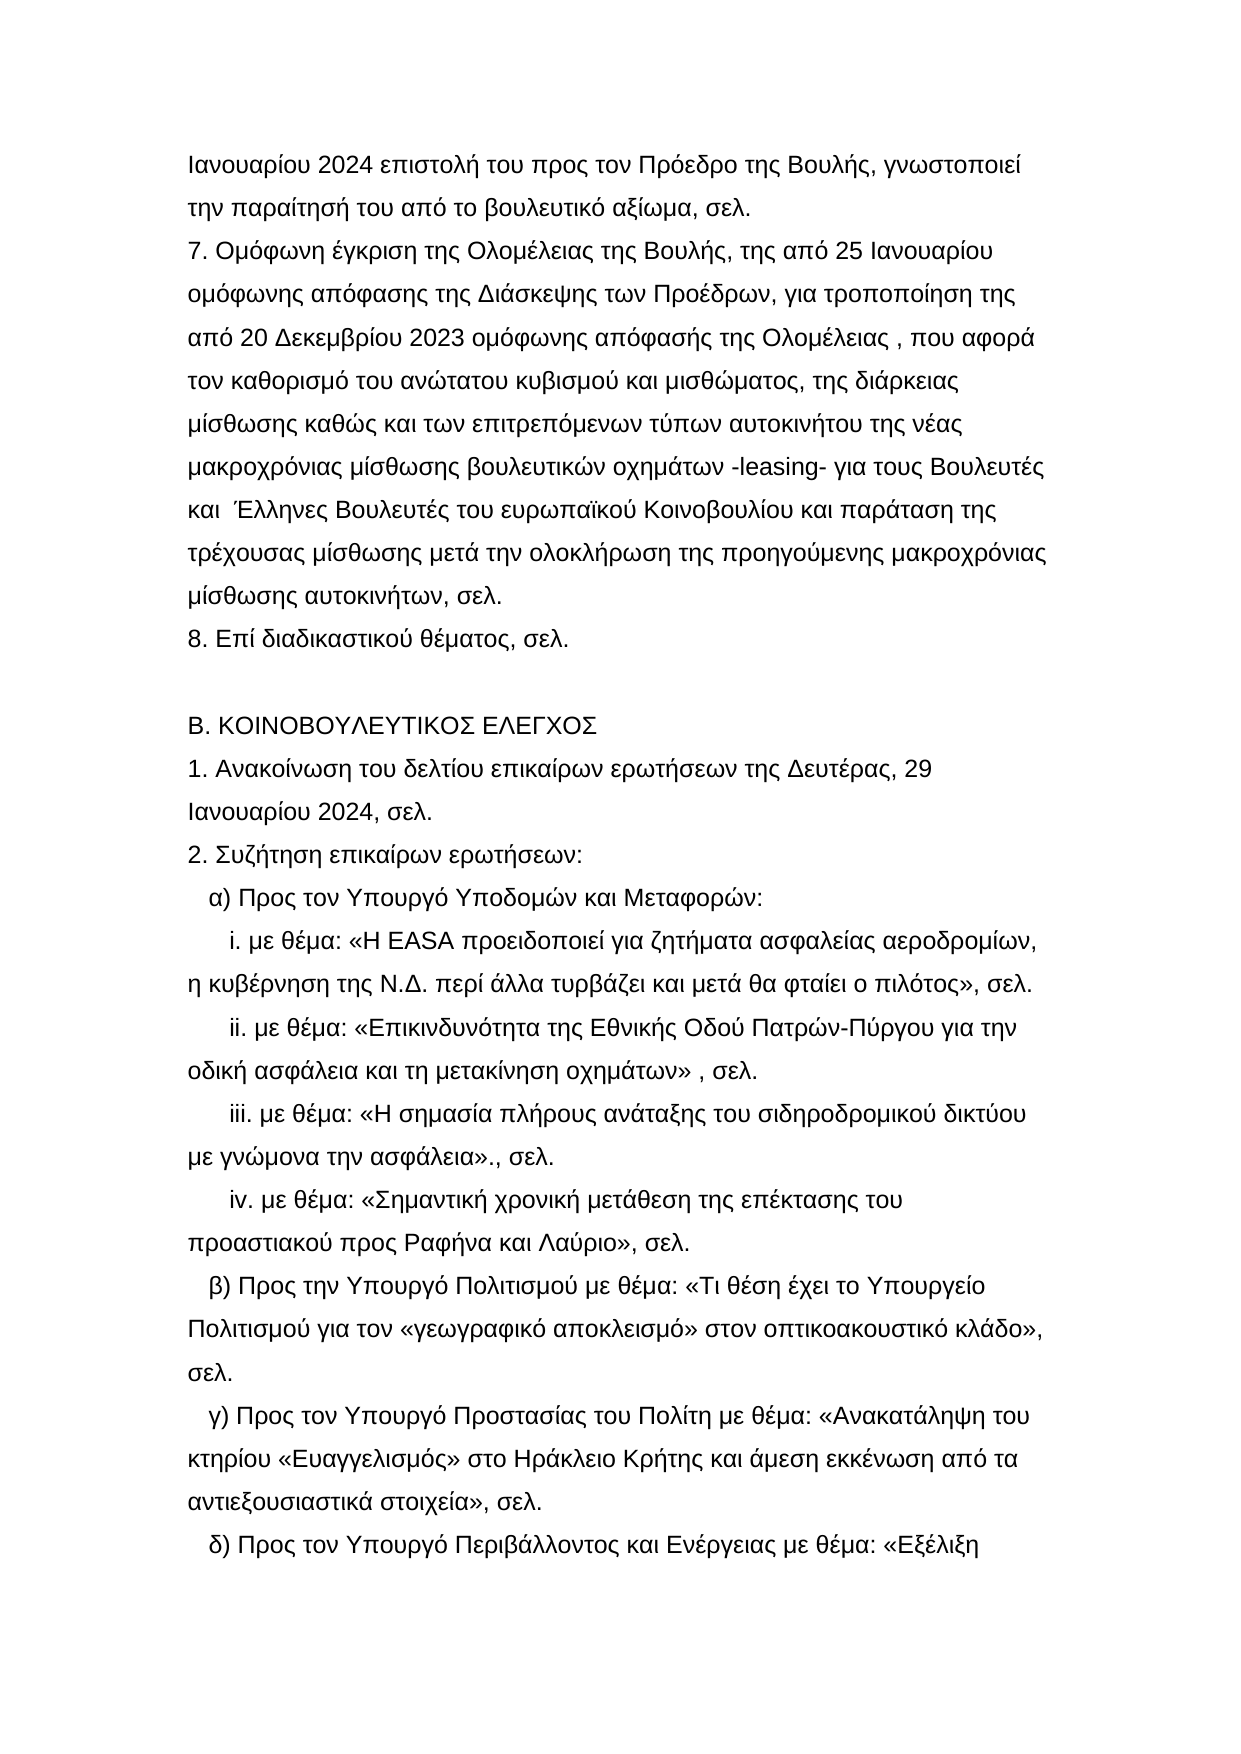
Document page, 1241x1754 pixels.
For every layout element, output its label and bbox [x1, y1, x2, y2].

text [187, 150, 1053, 1559]
